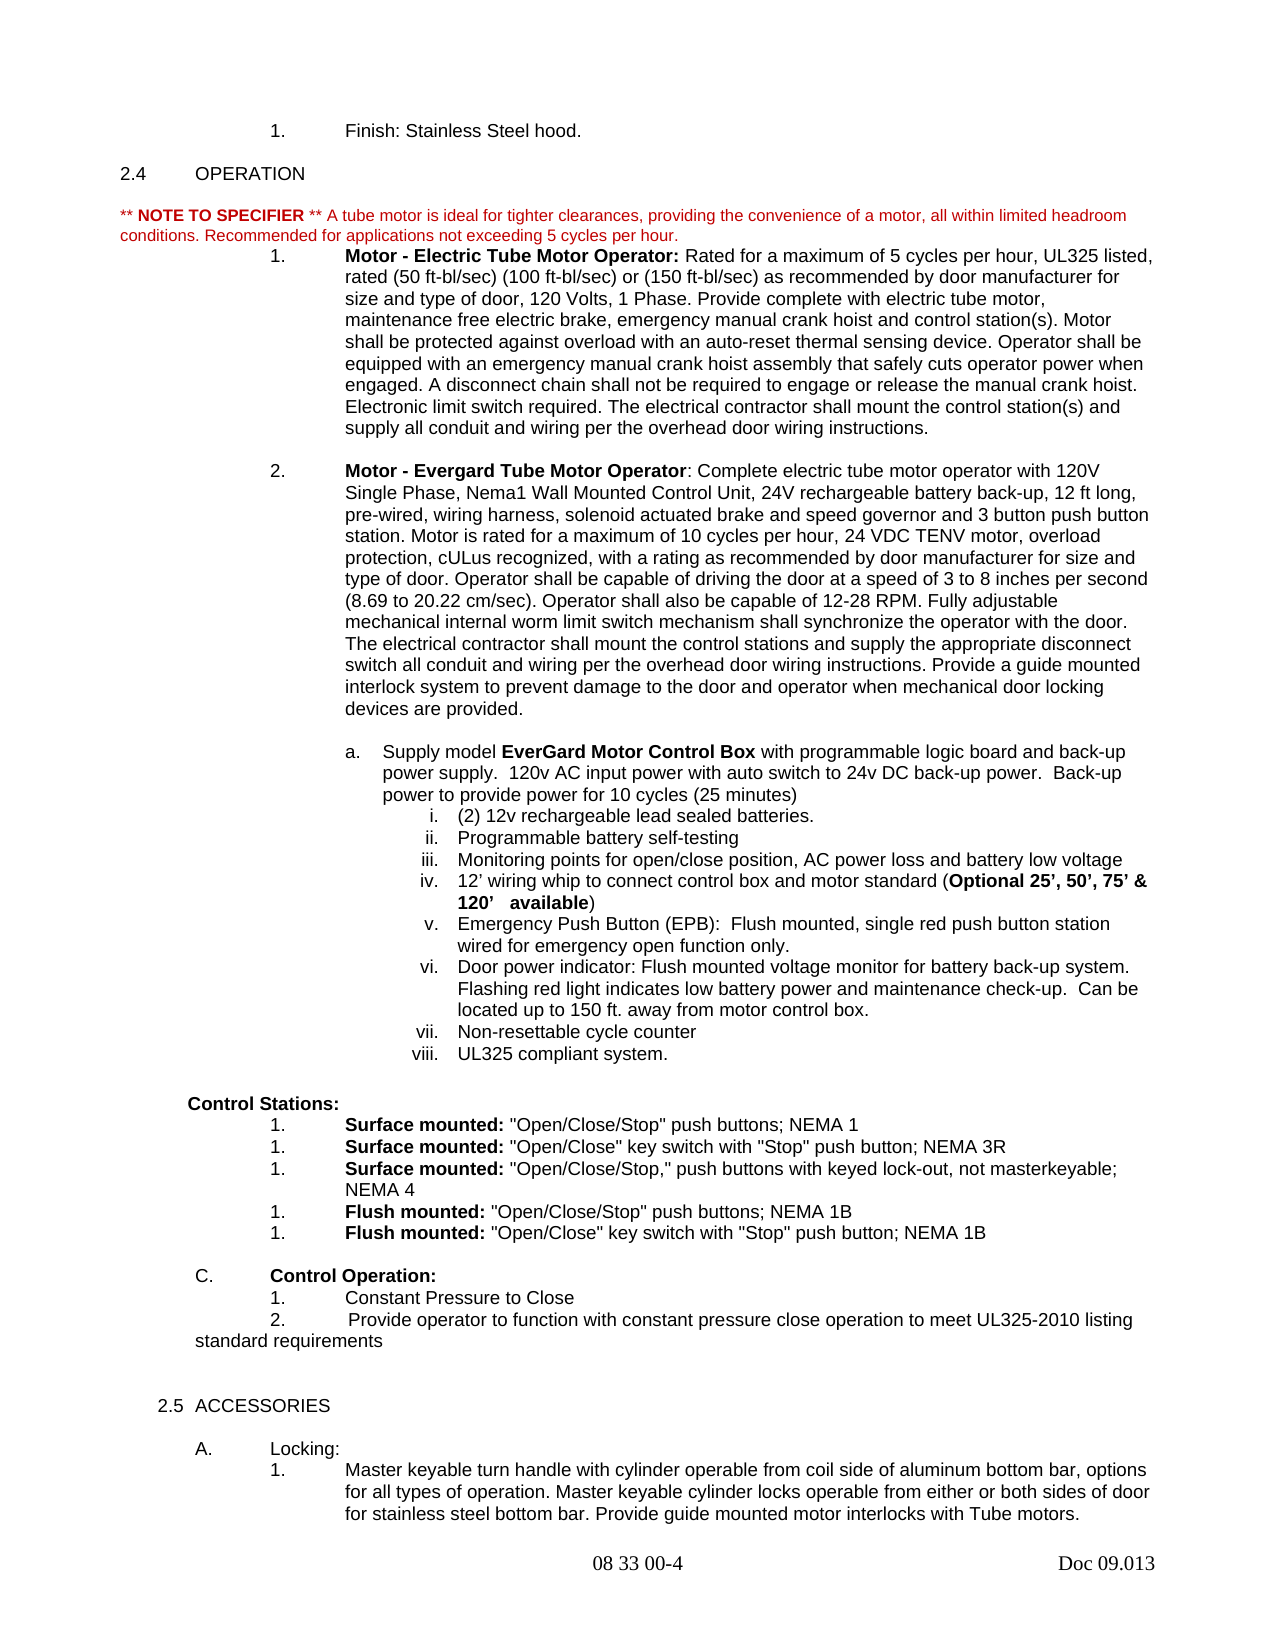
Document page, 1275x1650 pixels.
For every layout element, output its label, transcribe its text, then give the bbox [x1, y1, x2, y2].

list Supply model EverGard Motor Control Box with programmable logic board and back-up power supply. 120v AC input power with auto switch to 24v DC back-up power. Back-up power to provide power for 10 cycles (25 minutes) [345, 741, 1155, 805]
text Control Stations: [120, 1093, 1155, 1114]
list Emergency Push Button (EPB): Flush mounted, single red push button station wired for emergency open function only. [439, 913, 1155, 956]
list 12’ wiring whip to connect control box and motor standard (Optional 25’, 50’, 75’ & 120’ available) [439, 870, 1155, 913]
text 1. Flush mounted: "Open/Close" key switch with "Stop" push button; NEMA 1B [195, 1222, 1155, 1244]
text 1. Constant Pressure to Close [195, 1287, 1155, 1308]
list Programmable battery self-testing [439, 827, 1155, 848]
text ** NOTE TO SPECIFIER ** A tube motor is ideal for tighter clearances, providing the convenience of a motor, all within limited headroom conditions. Recommended for applications not exceeding 5 cycles per hour. [120, 206, 1155, 244]
text 2.4 OPERATION [120, 163, 1155, 185]
text 1. Surface mounted: "Open/Close/Stop," push buttons with keyed lock-out, not masterkeyable; NEMA 4 [270, 1157, 1155, 1201]
list Motor - Electric Tube Motor Operator: Rated for a maximum of 5 cycles per hour, UL325 listed, rated (50 ft-bl/sec) (100 ft-bl/sec) or (150 ft-bl/sec) as recommended by door manufacturer for size and type of door, 120 Volts, 1 Phase. Provide complete with electric tube motor, maintenance free electric brake, emergency manual crank hoist and control station(s). Motor shall be protected against overload with an auto-reset thermal sensing device. Operator shall be equipped with an emergency manual crank hoist assembly that safely cuts operator power when engaged. A disconnect chain shall not be required to engage or release the manual crank hoist. Electronic limit switch required. The electrical contractor shall mount the control station(s) and supply all conduit and wiring per the overhead door wiring instructions. [270, 244, 1155, 439]
list Non-resettable cycle counter [439, 1021, 1155, 1042]
text 1. Surface mounted: "Open/Close/Stop" push buttons; NEMA 1 [270, 1114, 1155, 1136]
list (2) 12v rechargeable lead sealed batteries. [439, 805, 1155, 827]
text 1. Flush mounted: "Open/Close/Stop" push buttons; NEMA 1B [270, 1201, 1155, 1222]
list Door power indicator: Flush mounted voltage monitor for battery back-up system. Flashing red light indicates low battery power and maintenance check-up. Can be located up to 150 ft. away from motor control box. [439, 956, 1155, 1021]
text 1. Surface mounted: "Open/Close" key switch with "Stop" push button; NEMA 3R [270, 1136, 1155, 1157]
text 2.5 ACCESSORIES [120, 1394, 1155, 1416]
text 1. Master keyable turn handle with cylinder operable from coil side of aluminum bottom bar, options for all types of operation. Master keyable cylinder locks operable from either or both sides of door for stainless steel bottom bar. Provide guide mounted motor interlocks with Tube motors. [270, 1459, 1155, 1524]
text A. Locking: [120, 1438, 1155, 1459]
text C. Control Operation: [120, 1265, 1155, 1287]
list Motor - Evergard Tube Motor Operator: Complete electric tube motor operator with 120V Single Phase, Nema1 Wall Mounted Control Unit, 24V rechargeable battery back-up, 12 ft long, pre-wired, wiring harness, solenoid actuated brake and speed governor and 3 button push button station. Motor is rated for a maximum of 10 cycles per hour, 24 VDC TENV motor, overload protection, cULus recognized, with a rating as recommended by door manufacturer for size and type of door. Operator shall be capable of driving the door at a speed of 3 to 8 inches per second (8.69 to 20.22 cm/sec). Operator shall also be capable of 12-28 RPM. Fully adjustable mechanical internal worm limit switch mechanism shall synchronize the operator with the door. The electrical contractor shall mount the control stations and supply the appropriate disconnect switch all conduit and wiring per the overhead door wiring instructions. Provide a guide mounted interlock system to prevent damage to the door and operator when mechanical door locking devices are provided. [270, 460, 1155, 719]
list UL325 compliant system. [439, 1042, 1155, 1064]
text 2. Provide operator to function with constant pressure close operation to meet UL325-2010 listing standard requirements [195, 1308, 1155, 1351]
list Monitoring points for open/close position, AC power loss and battery low voltage [439, 848, 1155, 870]
text 1. Finish: Stainless Steel hood. [120, 120, 1155, 142]
